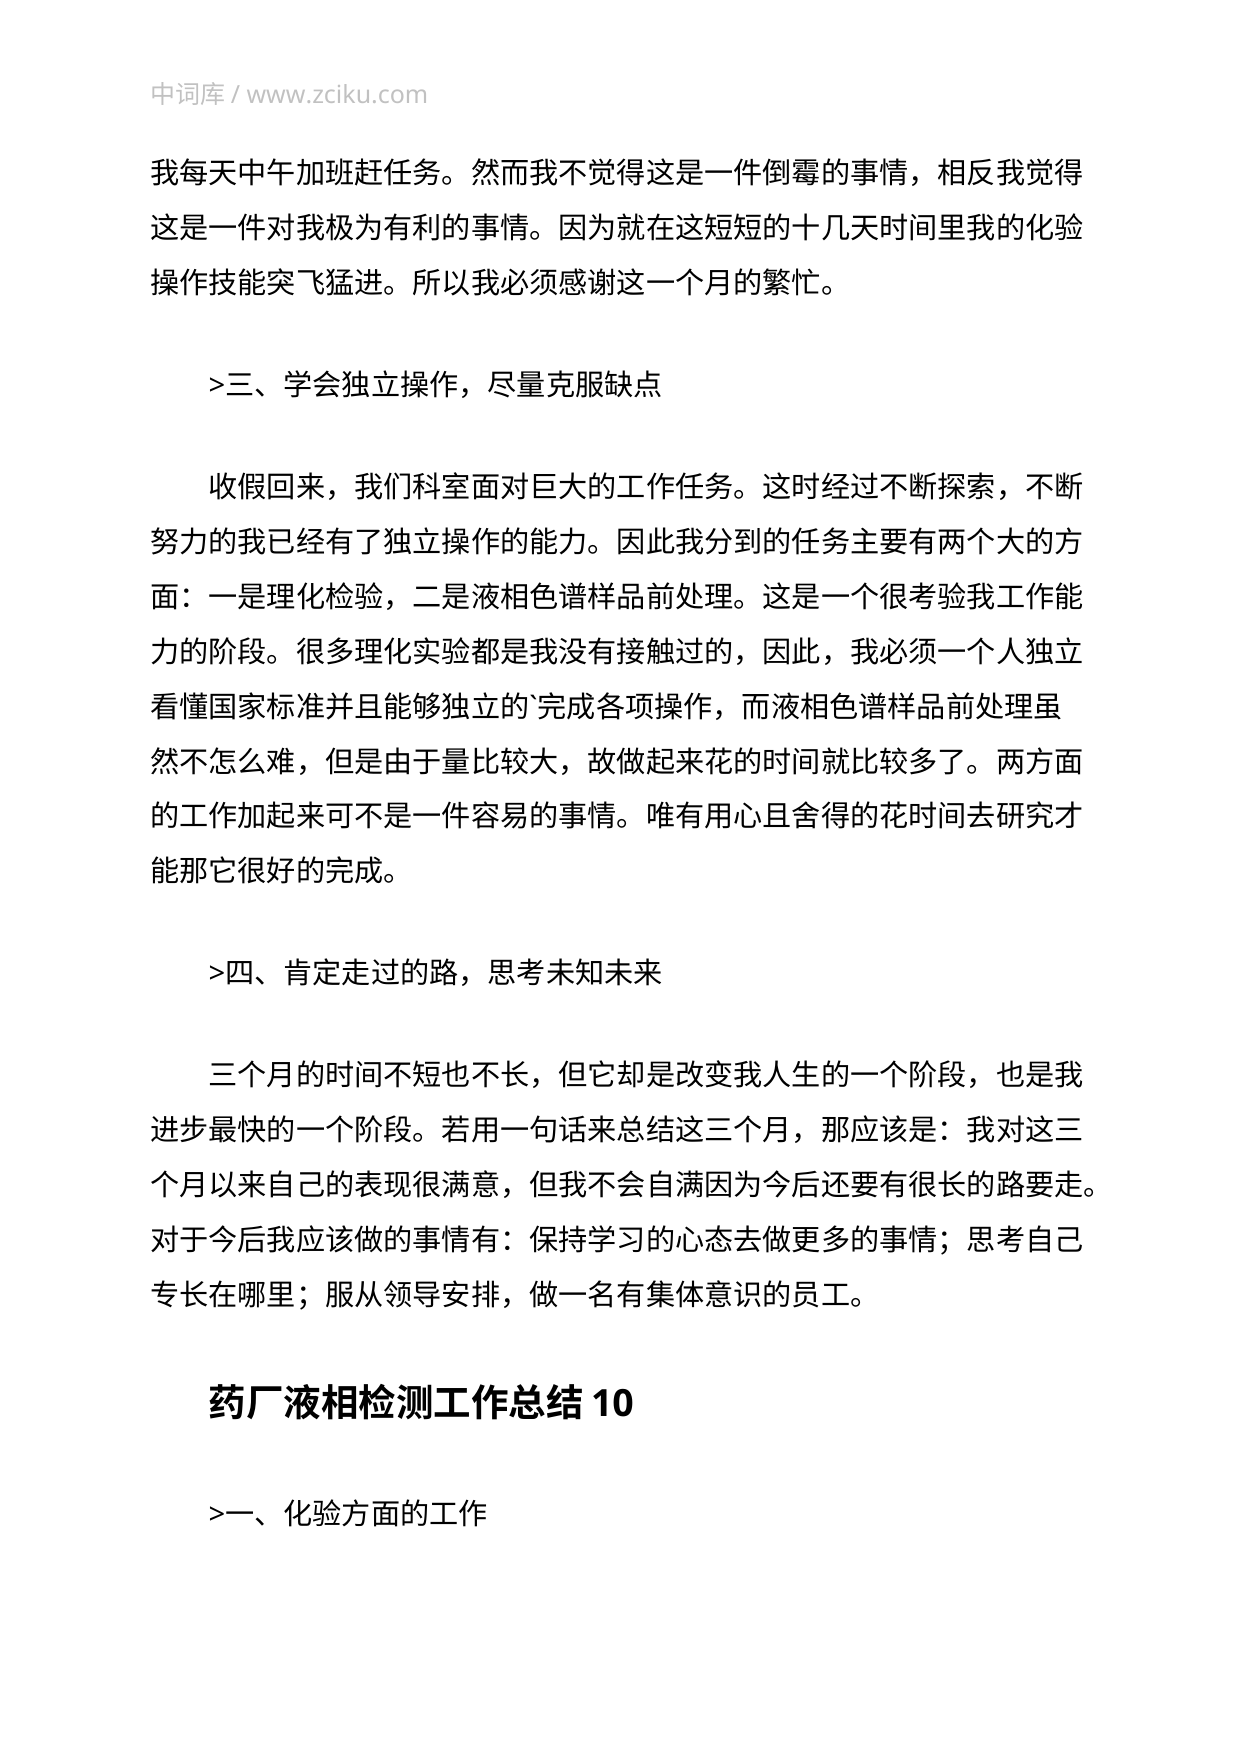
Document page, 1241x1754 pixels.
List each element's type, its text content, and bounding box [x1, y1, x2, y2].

text >三、学会独立操作，尽量克服缺点 [150, 362, 1090, 404]
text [150, 150, 1090, 302]
text 收假回来，我们科室面对巨大的工作任务。这时经过不断探索，不断努力的我已经有了独立操作的能力。因此我分到的任务主要有两个大的方面：一是理化检验，二是液相色谱样品前处理。这是一个很考验我工作能力的阶段。很多理化实验都是我没有接触过的，因此，我必须一个人独立看懂国家标准并且能够独立的`完成各项操作，而液相色谱样品前处理虽然不怎么难，但是由于量比较大，故做起来花的时间就比较多了。两方面的工作加起来可不是一件容易的事情。唯有用心且舍得的花时间去研究才能那它很好的完成。 [150, 463, 1090, 890]
text >一、化验方面的工作 [150, 1491, 1090, 1533]
text >四、肯定走过的路，思考未知未来 [150, 950, 1090, 992]
text 三个月的时间不短也不长，但它却是改变我人生的一个阶段，也是我进步最快的一个阶段。若用一句话来总结这三个月，那应该是：我对这三个月以来自己的表现很满意，但我不会自满因为今后还要有很长的路要走。对于今后我应该做的事情有：保持学习的心态去做更多的事情；思考自己专长在哪里；服从领导安排，做一名有集体意识的员工。 [150, 1052, 1090, 1313]
text 药厂液相检测工作总结10 [150, 1373, 1090, 1427]
